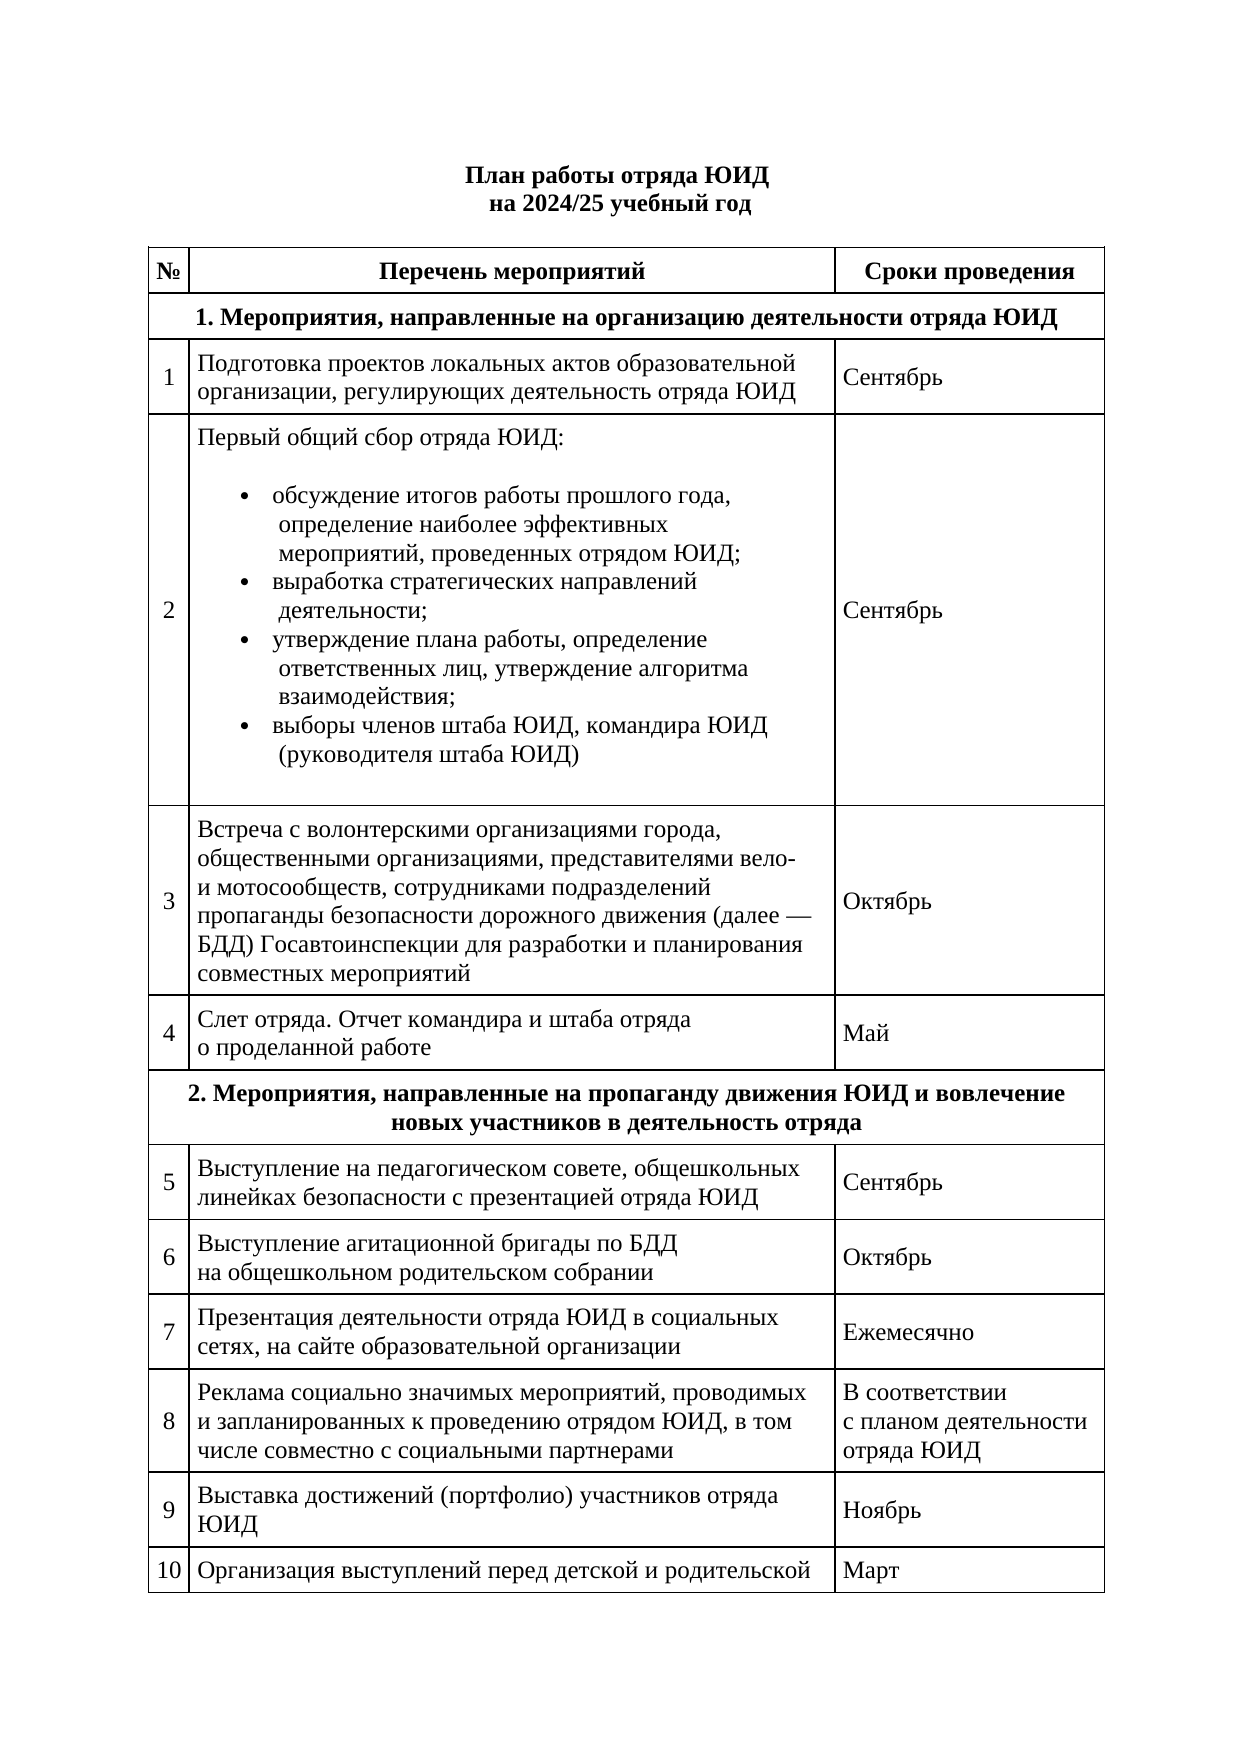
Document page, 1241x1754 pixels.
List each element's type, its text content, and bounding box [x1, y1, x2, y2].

table_cell 7 [149, 1295, 188, 1368]
table_header № [149, 248, 188, 292]
table_cell 4 [149, 996, 188, 1069]
table_cell Март [836, 1548, 1104, 1592]
table_cell Октябрь [836, 1220, 1104, 1293]
table_cell Октябрь [836, 806, 1104, 994]
table_cell Первый общий сбор отряда ЮИД: обсуждение итогов работы прошлого года, определение наиболее эффективных мероприятий, проведенных отрядом ЮИД; выработка стратегических направлений деятельности; утверждение плана работы, определение ответственных лиц, утверждение алгоритма взаимодействия; выборы членов штаба ЮИД, командира ЮИД (руководителя штаба ЮИД) [190, 415, 834, 805]
table_cell Презентация деятельности отряда ЮИД в социальных сетях, на сайте образовательной организации [190, 1295, 834, 1368]
table_cell Выступление агитационной бригады по БДД на общешкольном родительском собрании [190, 1220, 834, 1293]
table_cell 6 [149, 1220, 188, 1293]
table_header Перечень мероприятий [190, 248, 834, 292]
table_cell Выставка достижений (портфолио) участников отряда ЮИД [190, 1473, 834, 1546]
table_cell Сентябрь [836, 1145, 1104, 1218]
table_cell Сентябрь [836, 340, 1104, 413]
table_cell Ежемесячно [836, 1295, 1104, 1368]
table_cell 10 [149, 1548, 188, 1592]
table_cell Встреча с волонтерскими организациями города, общественными организациями, представителями вело- и мотосообществ, сотрудниками подразделений пропаганды безопасности дорожного движения (далее — БДД) Госавтоинспекции для разработки и планирования совместных мероприятий [190, 806, 834, 994]
table_cell 2 [149, 415, 188, 805]
table_cell 1 [149, 340, 188, 413]
table_cell 5 [149, 1145, 188, 1218]
table_cell 8 [149, 1370, 188, 1471]
table_cell Май [836, 996, 1104, 1069]
table_cell 1. Мероприятия, направленные на организацию деятельности отряда ЮИД [149, 294, 1104, 338]
table_cell Сентябрь [836, 415, 1104, 805]
table_cell Слет отряда. Отчет командира и штаба отряда о проделанной работе [190, 996, 834, 1069]
table_cell 9 [149, 1473, 188, 1546]
table_header Сроки проведения [836, 248, 1104, 292]
table_cell 2. Мероприятия, направленные на пропаганду движения ЮИД и вовлечение новых участников в деятельность отряда [149, 1071, 1104, 1144]
table_cell Ноябрь [836, 1473, 1104, 1546]
table_cell Подготовка проектов локальных актов образовательной организации, регулирующих деятельность отряда ЮИД [190, 340, 834, 413]
table_cell В соответствии с планом деятельности отряда ЮИД [836, 1370, 1104, 1471]
table_cell 3 [149, 806, 188, 994]
table_cell Выступление на педагогическом совете, общешкольных линейках безопасности с презентацией отряда ЮИД [190, 1145, 834, 1218]
text План работы отряда ЮИД на 2024/25 учебный год [150, 160, 1090, 217]
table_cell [190, 1548, 834, 1592]
table_cell Реклама социально значимых мероприятий, проводимых и запланированных к проведению отрядом ЮИД, в том числе совместно с социальными партнерами [190, 1370, 834, 1471]
